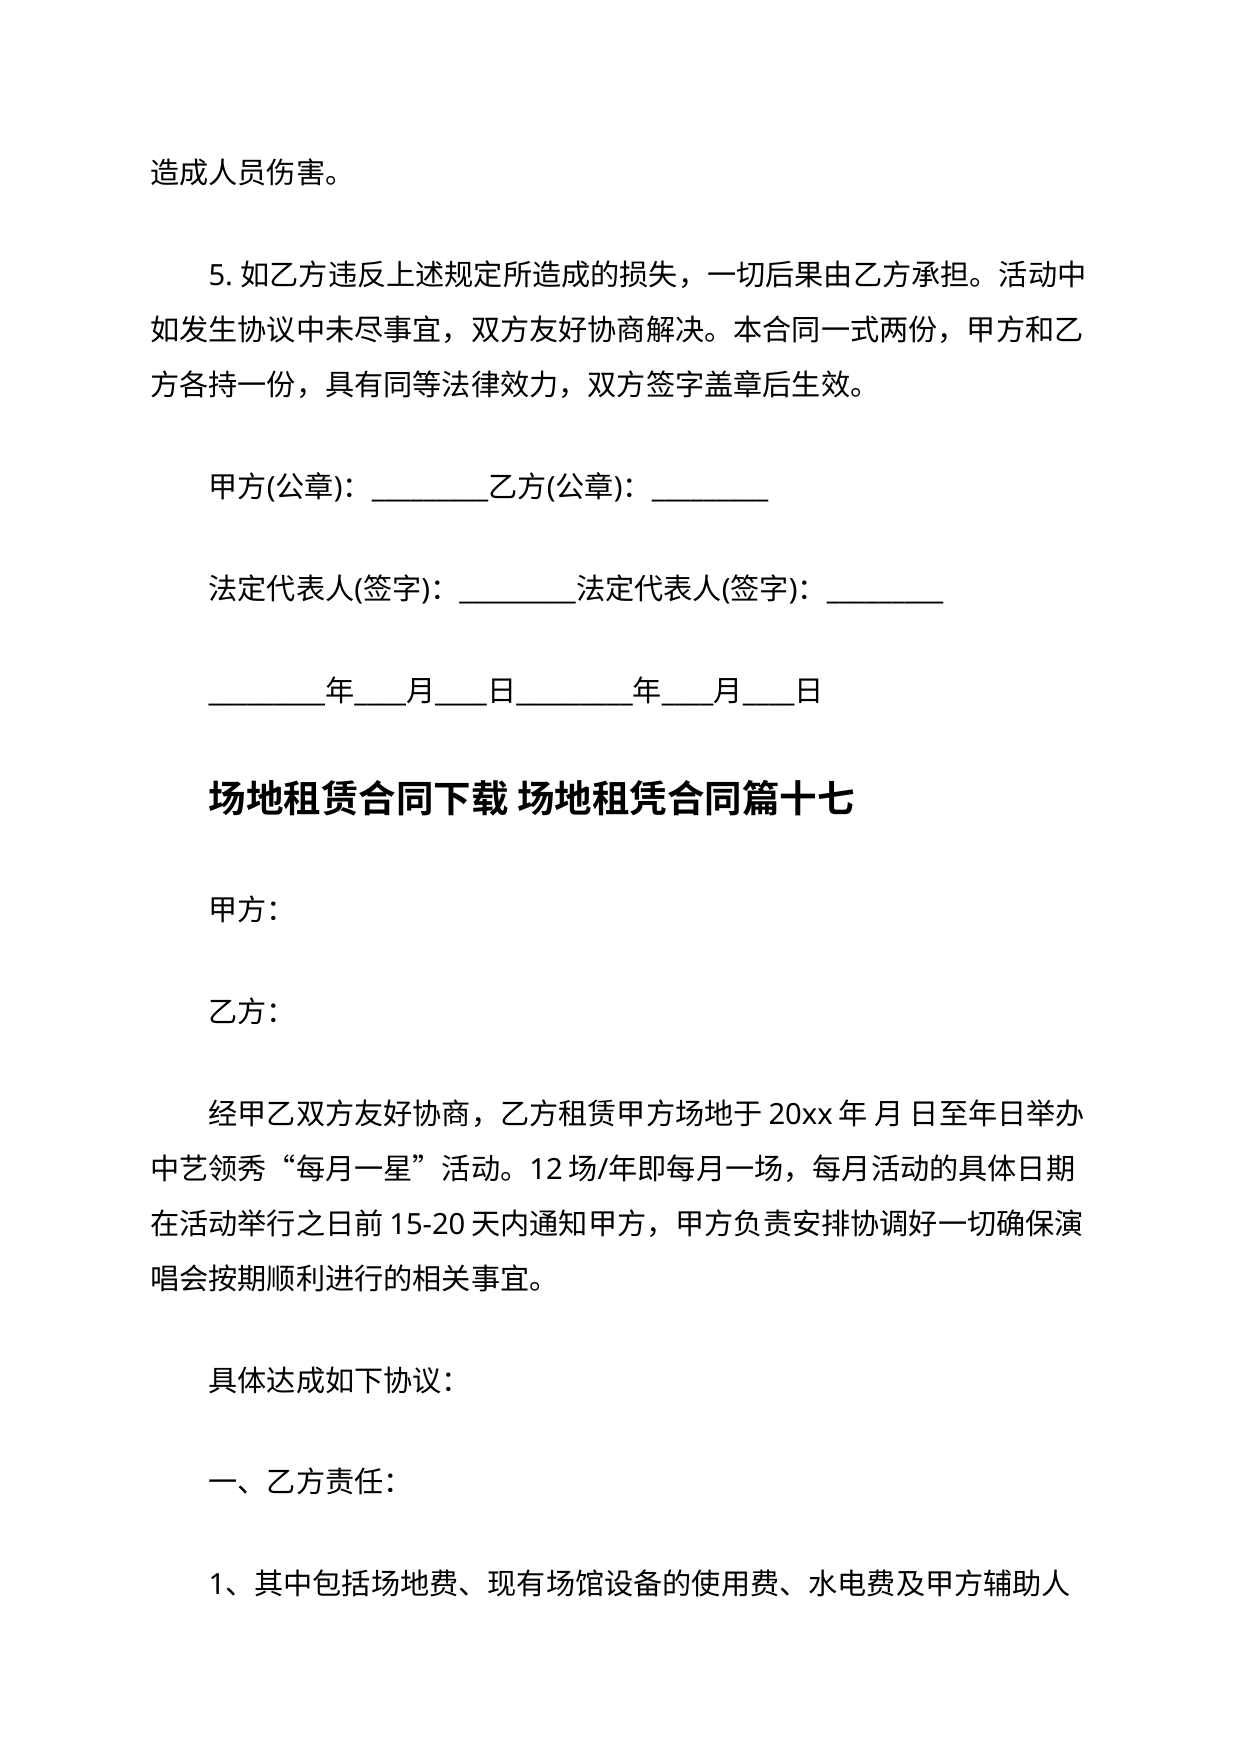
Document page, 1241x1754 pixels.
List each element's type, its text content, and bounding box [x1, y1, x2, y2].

text 甲方： [150, 887, 1090, 929]
text 5. 如乙方违反上述规定所造成的损失，一切后果由乙方承担。活动中如发生协议中未尽事宜，双方友好协商解决。本合同一式两份，甲方和乙方各持一份，具有同等法律效力，双方签字盖章后生效。 [150, 252, 1090, 404]
text 场地租赁合同下载 场地租凭合同篇十七 [150, 769, 1090, 824]
text 甲方(公章)：_________乙方(公章)：_________ [150, 463, 1090, 506]
text _________年____月____日_________年____月____日 [150, 667, 1090, 710]
text 具体达成如下协议： [150, 1357, 1090, 1399]
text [150, 150, 1090, 192]
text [150, 1561, 1090, 1603]
text 法定代表人(签字)：_________法定代表人(签字)：_________ [150, 565, 1090, 608]
text 一、乙方责任： [150, 1459, 1090, 1501]
text 经甲乙双方友好协商，乙方租赁甲方场地于20xx年 月 日至年日举办中艺领秀“每月一星”活动。12场/年即每月一场，每月活动的具体日期在活动举行之日前15-20天内通知甲方，甲方负责安排协调好一切确保演唱会按期顺利进行的相关事宜。 [150, 1090, 1090, 1298]
text 乙方： [150, 988, 1090, 1031]
